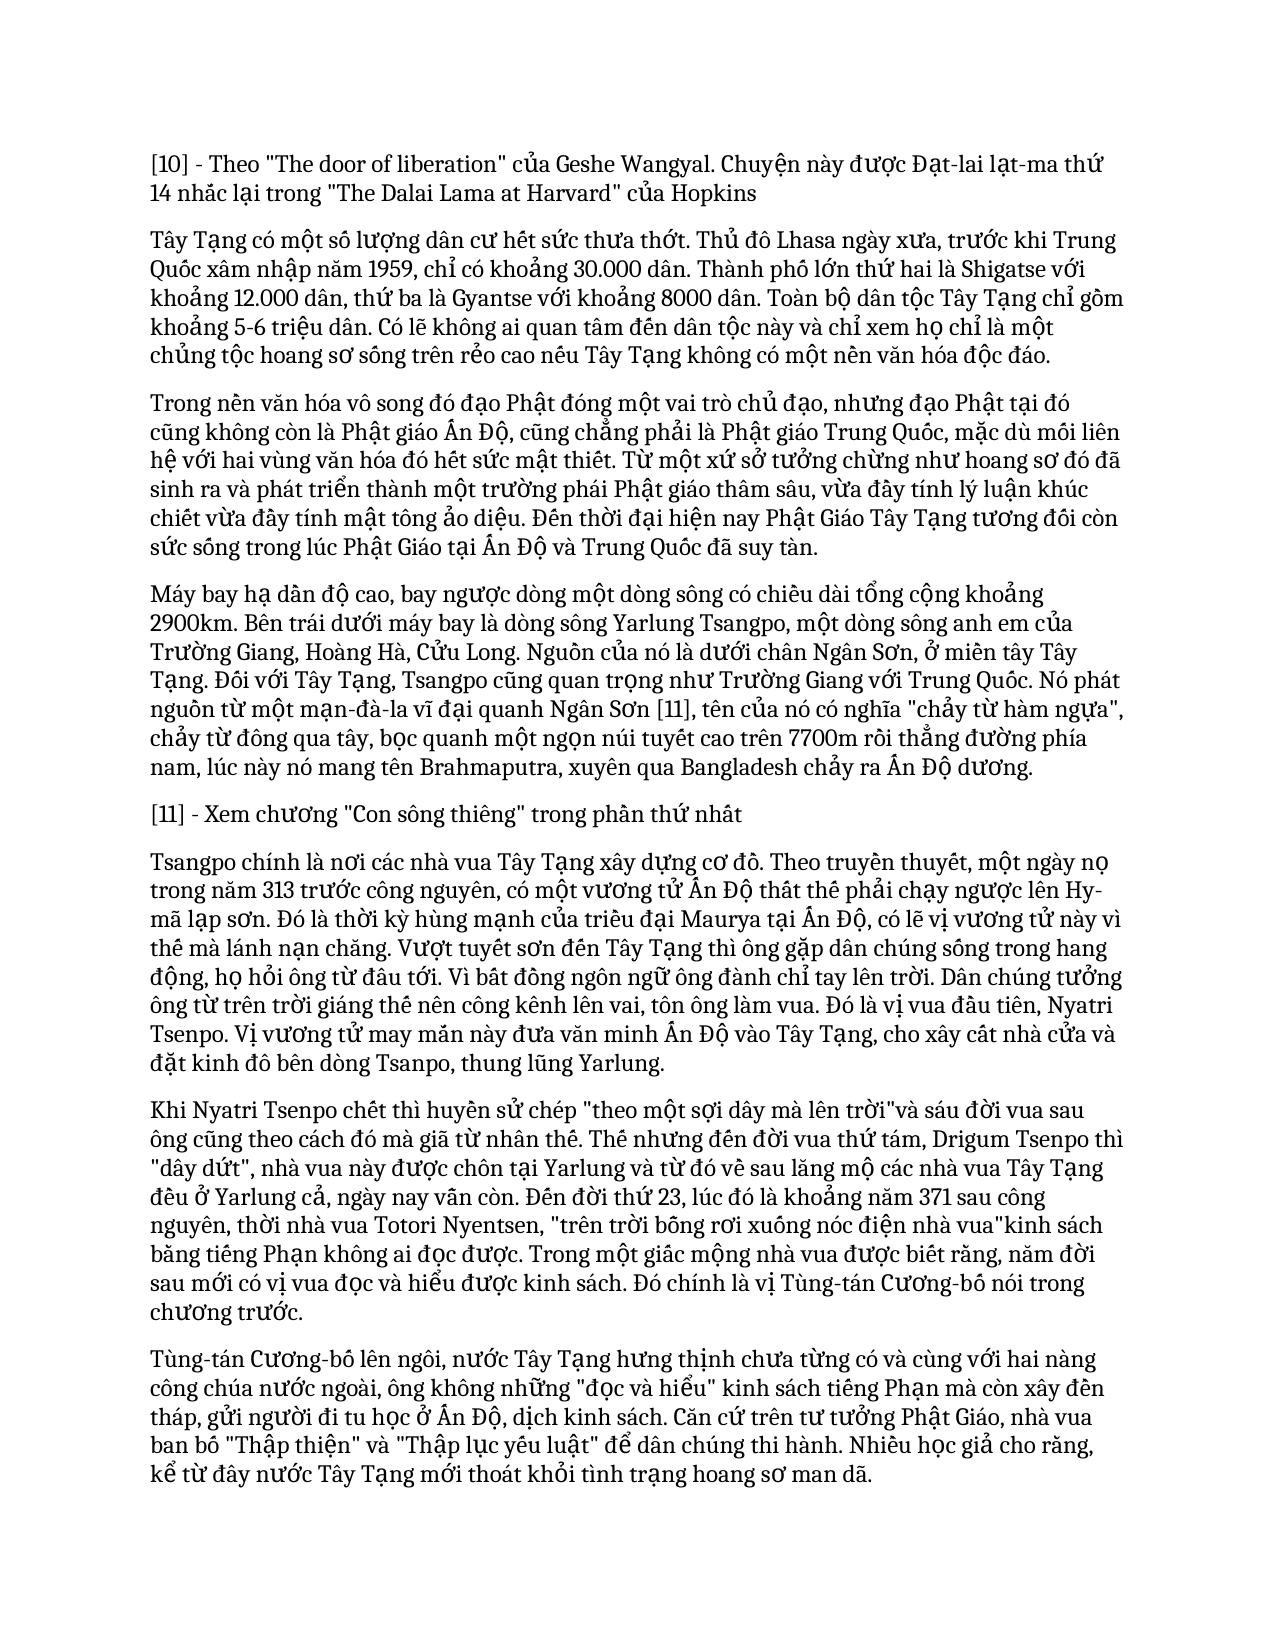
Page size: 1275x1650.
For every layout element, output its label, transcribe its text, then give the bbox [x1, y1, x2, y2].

text [10] - Theo "The door of liberation" của Geshe Wangyal. Chuyện này được Đạt-lai lạt-ma thứ 14 nhắc lại trong "The Dalai Lama at Harvard" của Hopkins [150, 150, 1125, 207]
text Trong nền văn hóa vô song đó đạo Phật đóng một vai trò chủ đạo, nhưng đạo Phật tại đó cũng không còn là Phật giáo Ấn Độ, cũng chẳng phải là Phật giáo Trung Quốc, mặc dù mối liên hệ với hai vùng văn hóa đó hết sức mật thiết. Từ một xứ sở tưởng chừng như hoang sơ đó đã sinh ra và phát triển thành một trường phái Phật giáo thâm sâu, vừa đầy tính lý luận khúc chiết vừa đầy tính mật tông ảo diệu. Đến thời đại hiện nay Phật Giáo Tây Tạng tương đối còn sức sống trong lúc Phật Giáo tại Ấn Độ và Trung Quốc đã suy tàn. [150, 389, 1125, 561]
text Tây Tạng có một số lượng dân cư hết sức thưa thớt. Thủ đô Lhasa ngày xưa, trước khi Trung Quốc xâm nhập năm 1959, chỉ có khoảng 30.000 dân. Thành phố lớn thứ hai là Shigatse với khoảng 12.000 dân, thứ ba là Gyantse với khoảng 8000 dân. Toàn bộ dân tộc Tây Tạng chỉ gồm khoảng 5-6 triệu dân. Có lẽ không ai quan tâm đến dân tộc này và chỉ xem họ chỉ là một chủng tộc hoang sơ sống trên rẻo cao nếu Tây Tạng không có một nền văn hóa độc đáo. [150, 226, 1125, 370]
text Tùng-tán Cương-bố lên ngôi, nước Tây Tạng hưng thịnh chưa từng có và cùng với hai nàng công chúa nước ngoài, ông không những "đọc và hiểu" kinh sách tiếng Phạn mà còn xây đền tháp, gửi người đi tu học ở Ấn Độ, dịch kinh sách. Căn cứ trên tư tưởng Phật Giáo, nhà vua ban bố "Thập thiện" và "Thập lục yếu luật" để dân chúng thi hành. Nhiều học giả cho rằng, kể từ đây nước Tây Tạng mới thoát khỏi tình trạng hoang sơ man dã. [150, 1345, 1125, 1489]
text [11] - Xem chương "Con sông thiêng" trong phần thứ nhất [150, 800, 1125, 829]
text Khi Nyatri Tsenpo chết thì huyền sử chép "theo một sợi dây mà lên trời"và sáu đời vua sau ông cũng theo cách đó mà giã từ nhân thế. Thế nhưng đến đời vua thứ tám, Drigum Tsenpo thì "dây dứt", nhà vua này được chôn tại Yarlung và từ đó về sau lăng mộ các nhà vua Tây Tạng đều ở Yarlung cả, ngày nay vẫn còn. Đến đời thứ 23, lúc đó là khoảng năm 371 sau công nguyên, thời nhà vua Totori Nyentsen, "trên trời bỗng rơi xuống nóc điện nhà vua"kinh sách bằng tiếng Phạn không ai đọc được. Trong một giấc mộng nhà vua được biết rằng, năm đời sau mới có vị vua đọc và hiểu được kinh sách. Đó chính là vị Tùng-tán Cương-bố nói trong chương trước. [150, 1096, 1125, 1326]
text Máy bay hạ dần độ cao, bay ngược dòng một dòng sông có chiều dài tổng cộng khoảng 2900km. Bên trái dưới máy bay là dòng sông Yarlung Tsangpo, một dòng sông anh em của Trường Giang, Hoàng Hà, Cửu Long. Nguồn của nó là dưới chân Ngân Sơn, ở miền tây Tây Tạng. Đối với Tây Tạng, Tsangpo cũng quan trọng như Trường Giang với Trung Quốc. Nó phát nguồn từ một mạn-đà-la vĩ đại quanh Ngân Sơn [11], tên của nó có nghĩa "chảy từ hàm ngựa", chảy từ đông qua tây, bọc quanh một ngọn núi tuyết cao trên 7700m rồi thẳng đường phía nam, lúc này nó mang tên Brahmaputra, xuyên qua Bangladesh chảy ra Ấn Độ dương. [150, 580, 1125, 781]
text Tsangpo chính là nơi các nhà vua Tây Tạng xây dựng cơ đồ. Theo truyền thuyết, một ngày nọ trong năm 313 trước công nguyên, có một vương tử Ấn Độ thất thế phải chạy ngược lên Hy-mã lạp sơn. Đó là thời kỳ hùng mạnh của triều đại Maurya tại Ấn Độ, có lẽ vị vương tử này vì thế mà lánh nạn chăng. Vượt tuyết sơn đến Tây Tạng thì ông gặp dân chúng sống trong hang động, họ hỏi ông từ đâu tới. Vì bất đồng ngôn ngữ ông đành chỉ tay lên trời. Dân chúng tưởng ông từ trên trời giáng thế nên công kênh lên vai, tôn ông làm vua. Đó là vị vua đầu tiên, Nyatri Tsenpo. Vị vương tử may mắn này đưa văn minh Ấn Độ vào Tây Tạng, cho xây cất nhà cửa và đặt kinh đô bên dòng Tsanpo, thung lũng Yarlung. [150, 847, 1125, 1077]
